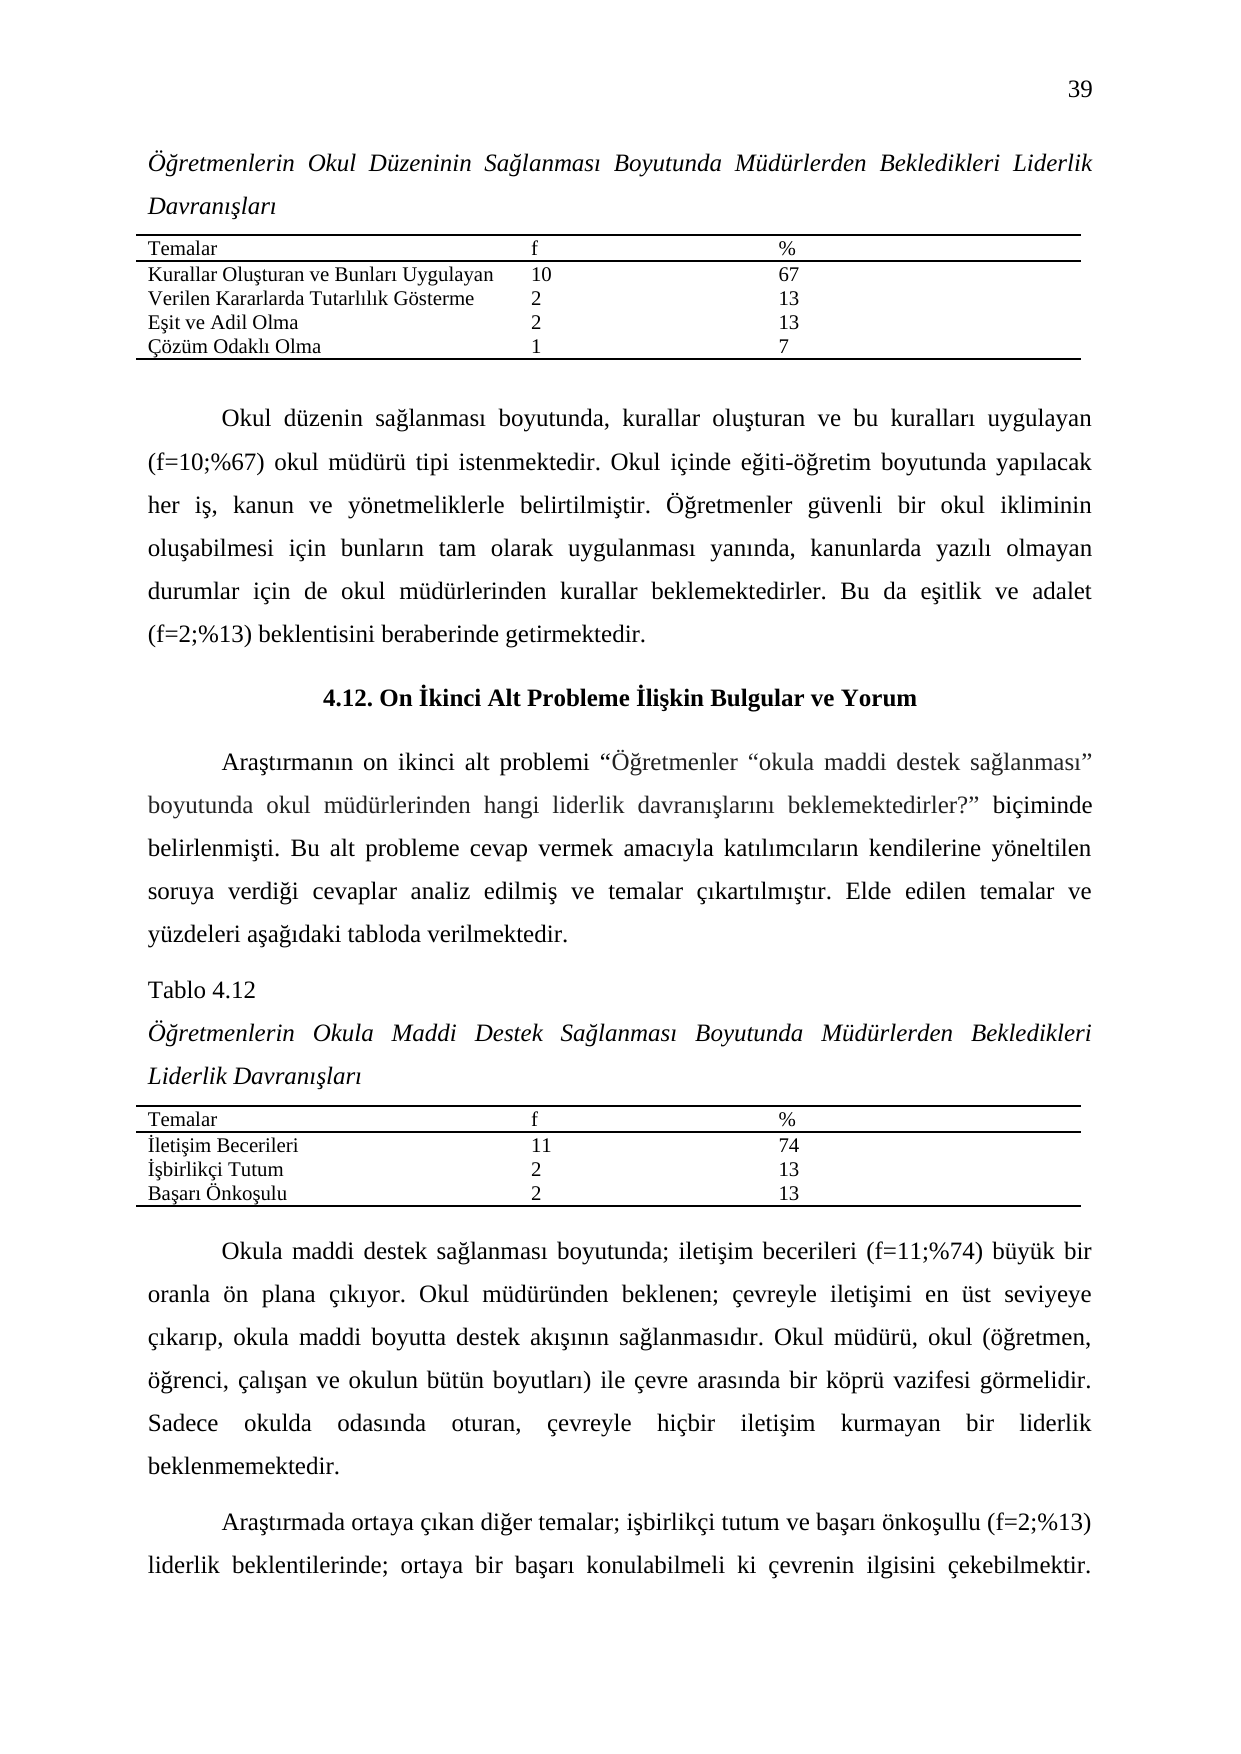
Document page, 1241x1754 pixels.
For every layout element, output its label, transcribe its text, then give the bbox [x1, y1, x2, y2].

list Araştırmanın on ikinci alt problemi “Öğretmenler “okula maddi destek sağlanması” boyutunda okul müdürlerinden hangi liderlik davranışlarını beklemektedirler?” biçiminde belirlenmişti. Bu alt probleme cevap vermek amacıyla katılımcıların kendilerine yöneltilen soruya verdiği cevaplar analiz edilmiş ve temalar çıkartılmıştır. Elde edilen temalar ve yüzdeleri aşağıdaki tabloda verilmektedir. [148, 747, 1093, 948]
table_cell 10 2 2 1 [520, 262, 767, 358]
table_header % [767, 236, 1081, 260]
table_header Temalar [136, 236, 519, 260]
table_cell Kurallar Oluşturan ve Bunları Uygulayan Verilen Kararlarda Tutarlılık Gösterme Eşit ve Adil Olma Çözüm Odaklı Olma [136, 262, 519, 358]
text Tablo 4.12 [148, 975, 1093, 1004]
table_cell 67 13 13 7 [767, 262, 1081, 358]
table_header % [767, 1107, 1081, 1131]
table_cell 74 13 13 [767, 1133, 1081, 1205]
text Öğretmenlerin Okula Maddi Destek Sağlanması Boyutunda Müdürlerden Bekledikleri Liderlik Davranışları [148, 1018, 1093, 1090]
text Okul düzenin sağlanması boyutunda, kurallar oluşturan ve bu kuralları uygulayan (f=10;%67) okul müdürü tipi istenmektedir. Okul içinde eğiti-öğretim boyutunda yapılacak her iş, kanun ve yönetmeliklerle belirtilmiştir. Öğretmenler güvenli bir okul ikliminin oluşabilmesi için bunların tam olarak uygulanması yanında, kanunlarda yazılı olmayan durumlar için de okul müdürlerinden kurallar beklemektedirler. Bu da eşitlik ve adalet (f=2;%13) beklentisini beraberinde getirmektedir. [148, 403, 1093, 648]
text Öğretmenlerin Okul Düzeninin Sağlanması Boyutunda Müdürlerden Bekledikleri Liderlik Davranışları [148, 148, 1093, 219]
table_header Temalar [136, 1107, 519, 1131]
table_cell 11 2 2 [520, 1133, 767, 1205]
table_header f [520, 1107, 767, 1131]
table_cell İletişim Becerileri İşbirlikçi Tutum Başarı Önkoşulu [136, 1133, 519, 1205]
text Okula maddi destek sağlanması boyutunda; iletişim becerileri (f=11;%74) büyük bir oranla ön plana çıkıyor. Okul müdüründen beklenen; çevreyle iletişimi en üst seviyeye çıkarıp, okula maddi boyutta destek akışının sağlanmasıdır. Okul müdürü, okul (öğretmen, öğrenci, çalışan ve okulun bütün boyutları) ile çevre arasında bir köprü vazifesi görmelidir. Sadece okulda odasında oturan, çevreyle hiçbir iletişim kurmayan bir liderlik beklenmemektedir. [148, 1236, 1093, 1480]
text 4.12. On İkinci Alt Probleme İlişkin Bulgular ve Yorum [148, 683, 1093, 712]
table_header f [520, 236, 767, 260]
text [148, 1507, 1093, 1579]
